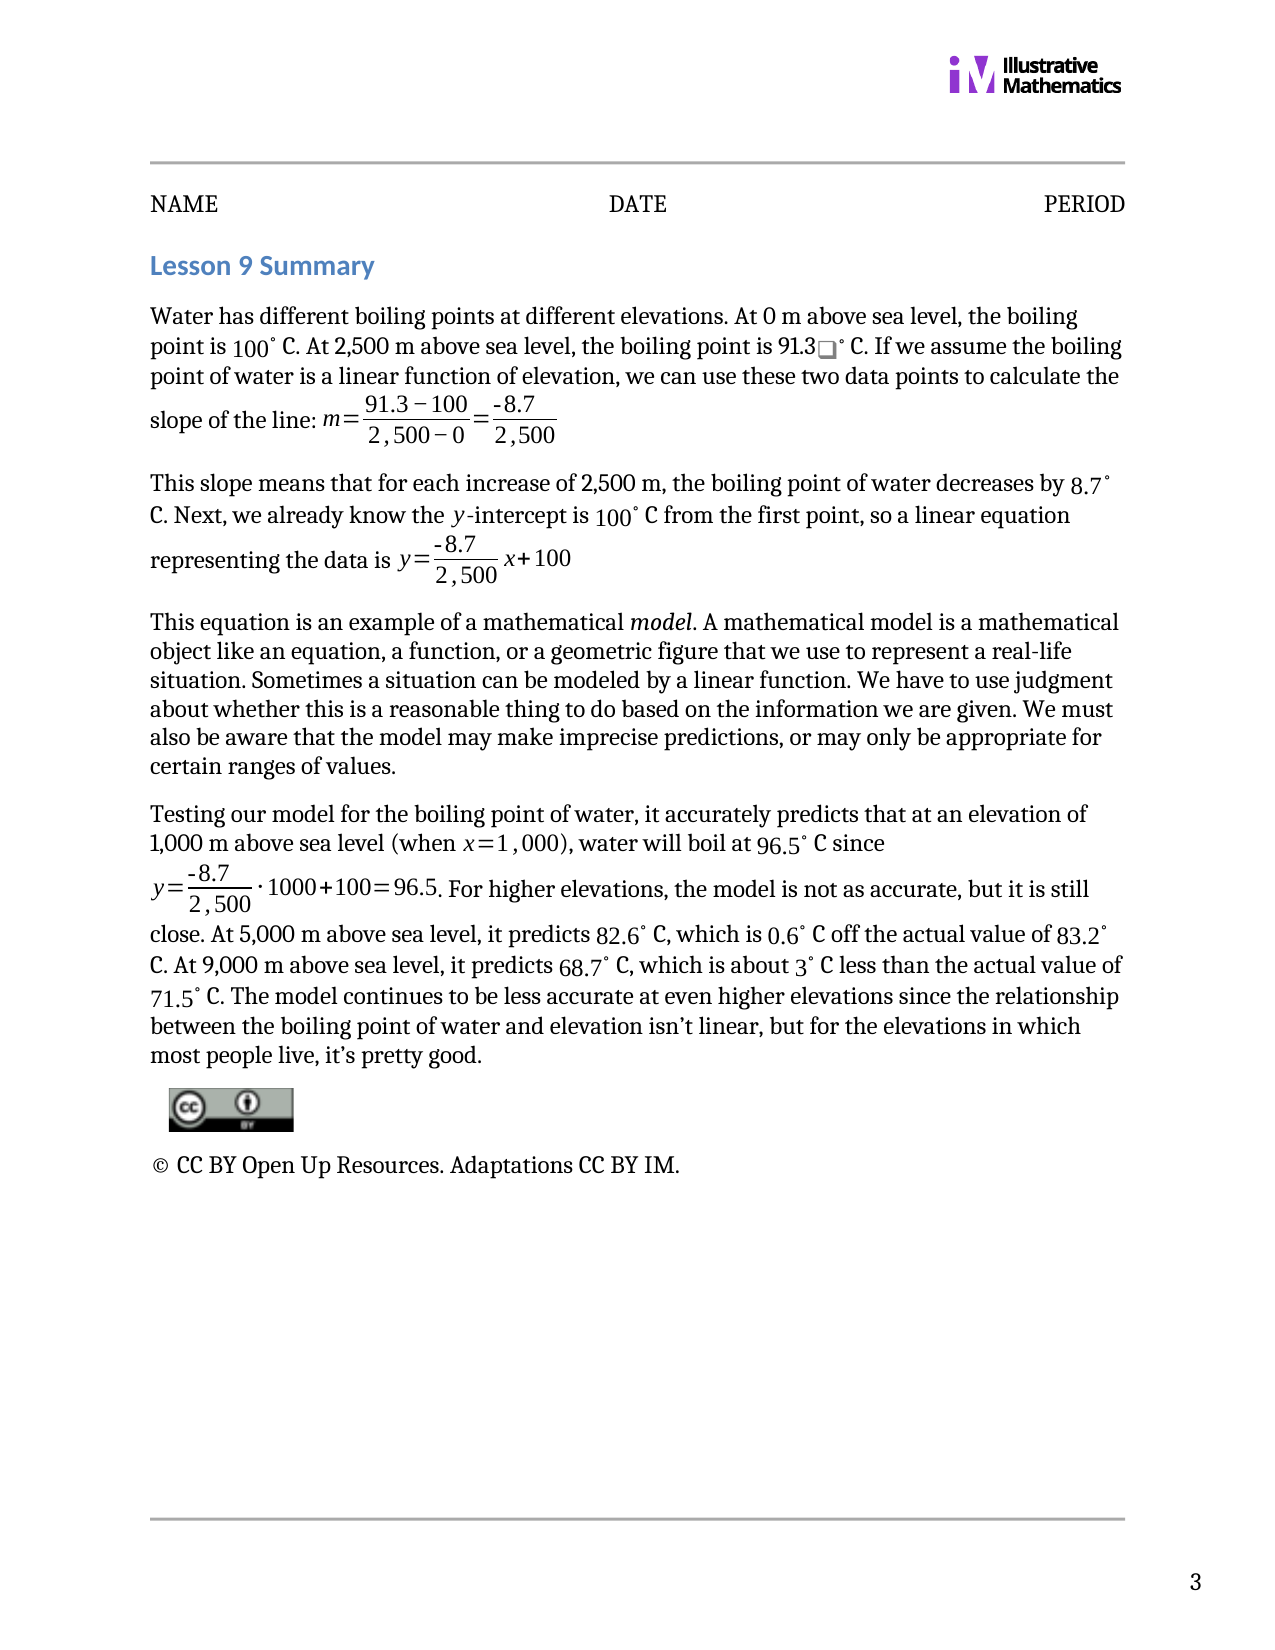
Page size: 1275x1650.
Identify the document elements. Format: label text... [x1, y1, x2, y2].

subtitle Lesson 9 Summary [150, 247, 1125, 283]
picture [949, 55, 1121, 93]
text This equation is an example of a mathematical model. A mathematical model is a mathematical object like an equation, a function, or a geometric figure that we use to represent a real-life situation. Sometimes a situation can be modeled by a linear function. We have to use judgment about whether this is a reasonable thing to do based on the information we are given. We must also be aware that the model may make imprecise predictions, or may only be appropriate for certain ranges of values. [150, 608, 1125, 781]
text Testing our model for the boiling point of water, it accurately predicts that at an elevation of 1,000 m above sea level (when ), water will boil at C since . For higher elevations, the model is not as accurate, but it is still close. At 5,000 m above sea level, it predicts C, which is C off the actual value of C. At 9,000 m above sea level, it predicts C, which is about C less than the actual value of C. The model continues to be less accurate at even higher elevations since the relationship between the boiling point of water and elevation isn’t linear, but for the elevations in which most people live, it’s pretty good. [150, 799, 1125, 1069]
text This slope means that for each increase of 2,500 m, the boiling point of water decreases by C. Next, we already know the -intercept is C from the first point, so a linear equation representing the data is [150, 468, 1125, 589]
picture [168, 1088, 294, 1132]
text © CC BY Open Up Resources. Adaptations CC BY IM. [150, 1151, 1125, 1179]
text Water has different boiling points at different elevations. At 0 m above sea level, the boiling point is C. At 2,500 m above sea level, the boiling point is 91.3 C. If we assume the boiling point of water is a linear function of elevation, we can use these two data points to calculate the slope of the line: [150, 302, 1125, 449]
